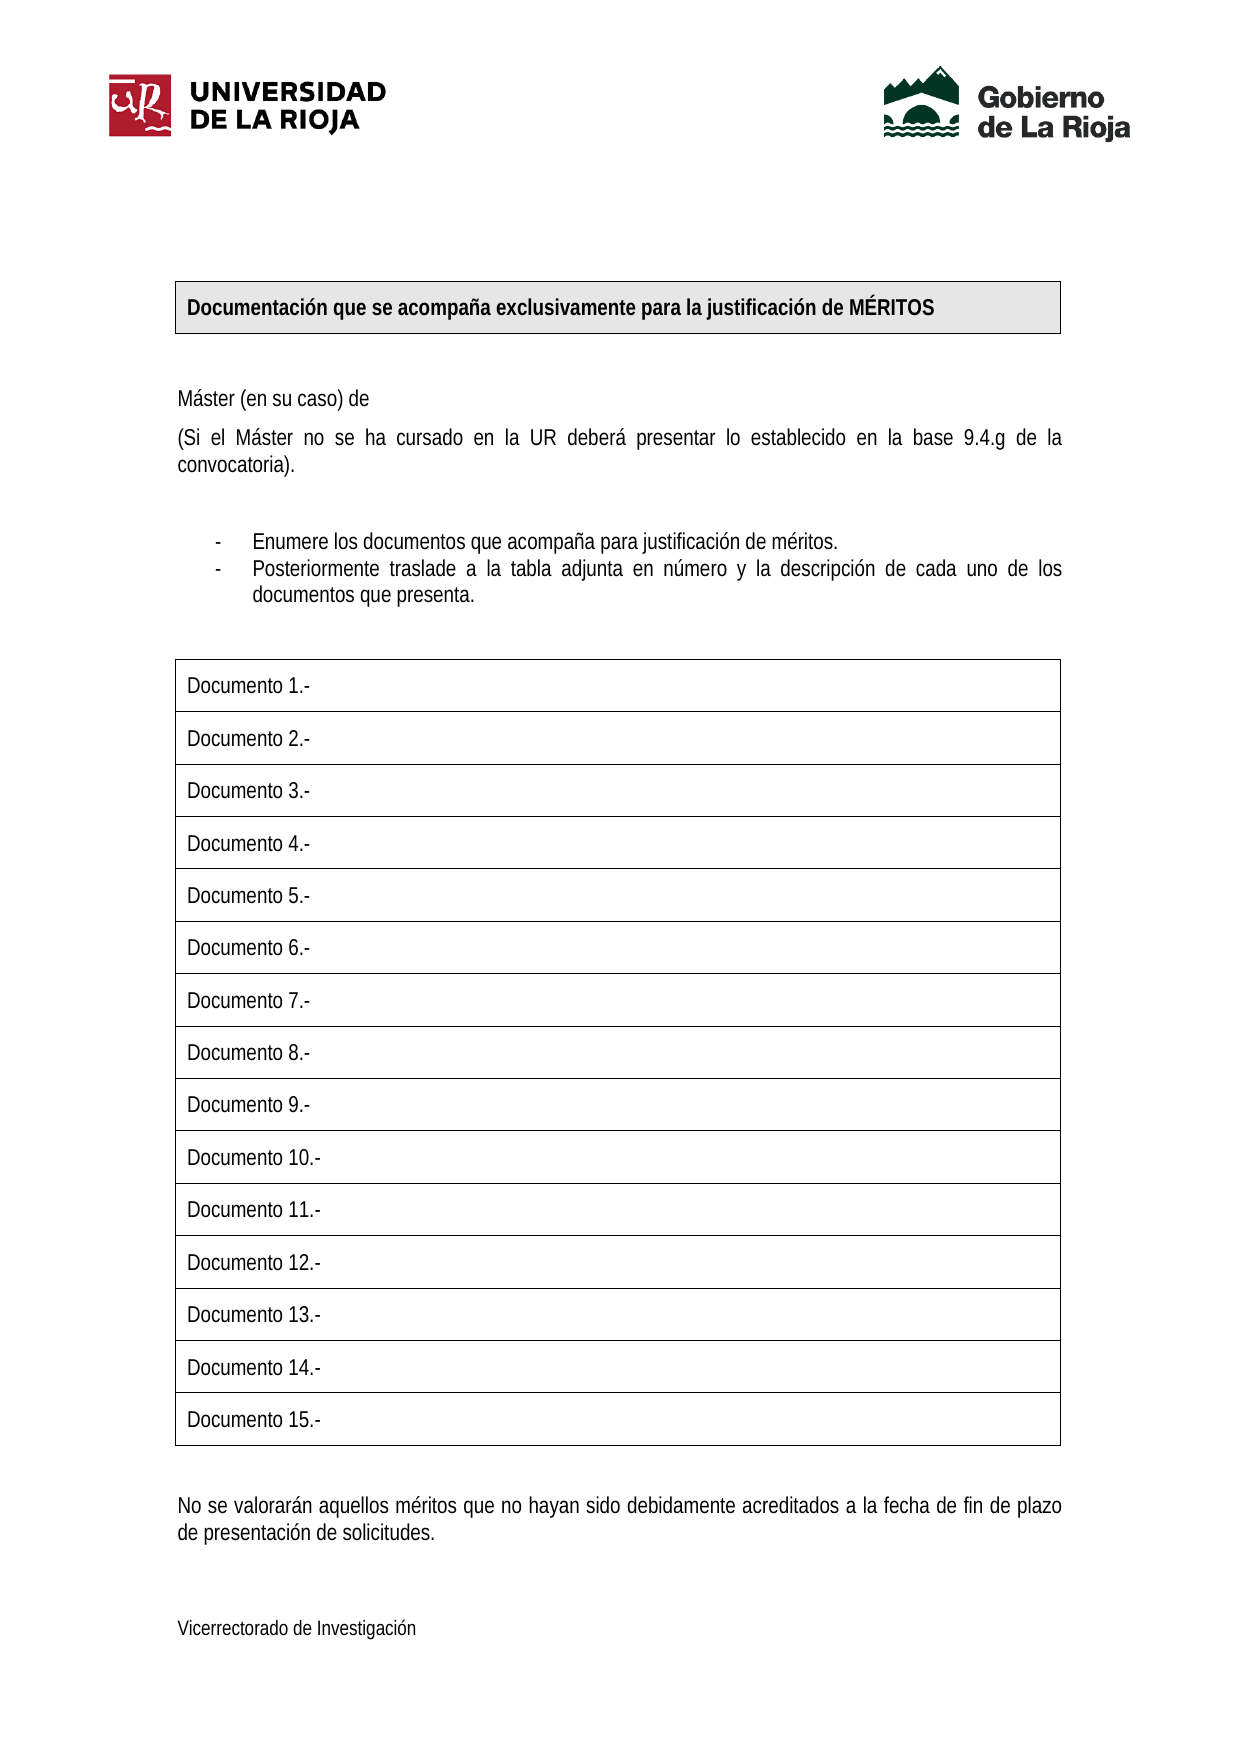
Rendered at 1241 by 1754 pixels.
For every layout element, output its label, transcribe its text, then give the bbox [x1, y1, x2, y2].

table_cell Documento 6.- [176, 922, 1060, 973]
table_cell Documento 10.- [176, 1131, 1060, 1183]
table_cell Documento 8.- [176, 1027, 1060, 1078]
table_cell Documento 13.- [176, 1289, 1060, 1340]
table_cell Documento 11.- [176, 1184, 1060, 1235]
table_cell Documento 3.- [176, 765, 1060, 816]
picture [109, 66, 1130, 161]
table_cell Documento 2.- [176, 712, 1060, 763]
list Posteriormente traslade a la tabla adjunta en número y la descripción de cada uno de los documentos que presenta. [215, 555, 1063, 607]
table_cell Documento 12.- [176, 1236, 1060, 1287]
list (Si el Máster no se ha cursado en la UR deberá presentar lo establecido en la base 9.4.g de la convocatoria). [177, 424, 1063, 477]
list Enumere los documentos que acompaña para justificación de méritos. [215, 528, 1063, 555]
table_cell Documento 9.- [176, 1079, 1060, 1130]
text No se valorarán aquellos méritos que no hayan sido debidamente acreditados a la fecha de fin de plazo de presentación de solicitudes. [177, 1492, 1063, 1545]
table_header Documentación que se acompaña exclusivamente para la justificación de MÉRITOS [176, 282, 1060, 333]
table_cell Documento 7.- [176, 974, 1060, 1026]
table_cell Documento 15.- [176, 1393, 1060, 1445]
table_cell Documento 14.- [176, 1341, 1060, 1392]
table_cell Documento 5.- [176, 869, 1060, 921]
table_cell Documento 4.- [176, 817, 1060, 868]
table_header Documento 1.- [176, 660, 1060, 711]
text Máster (en su caso) de [177, 385, 1063, 412]
